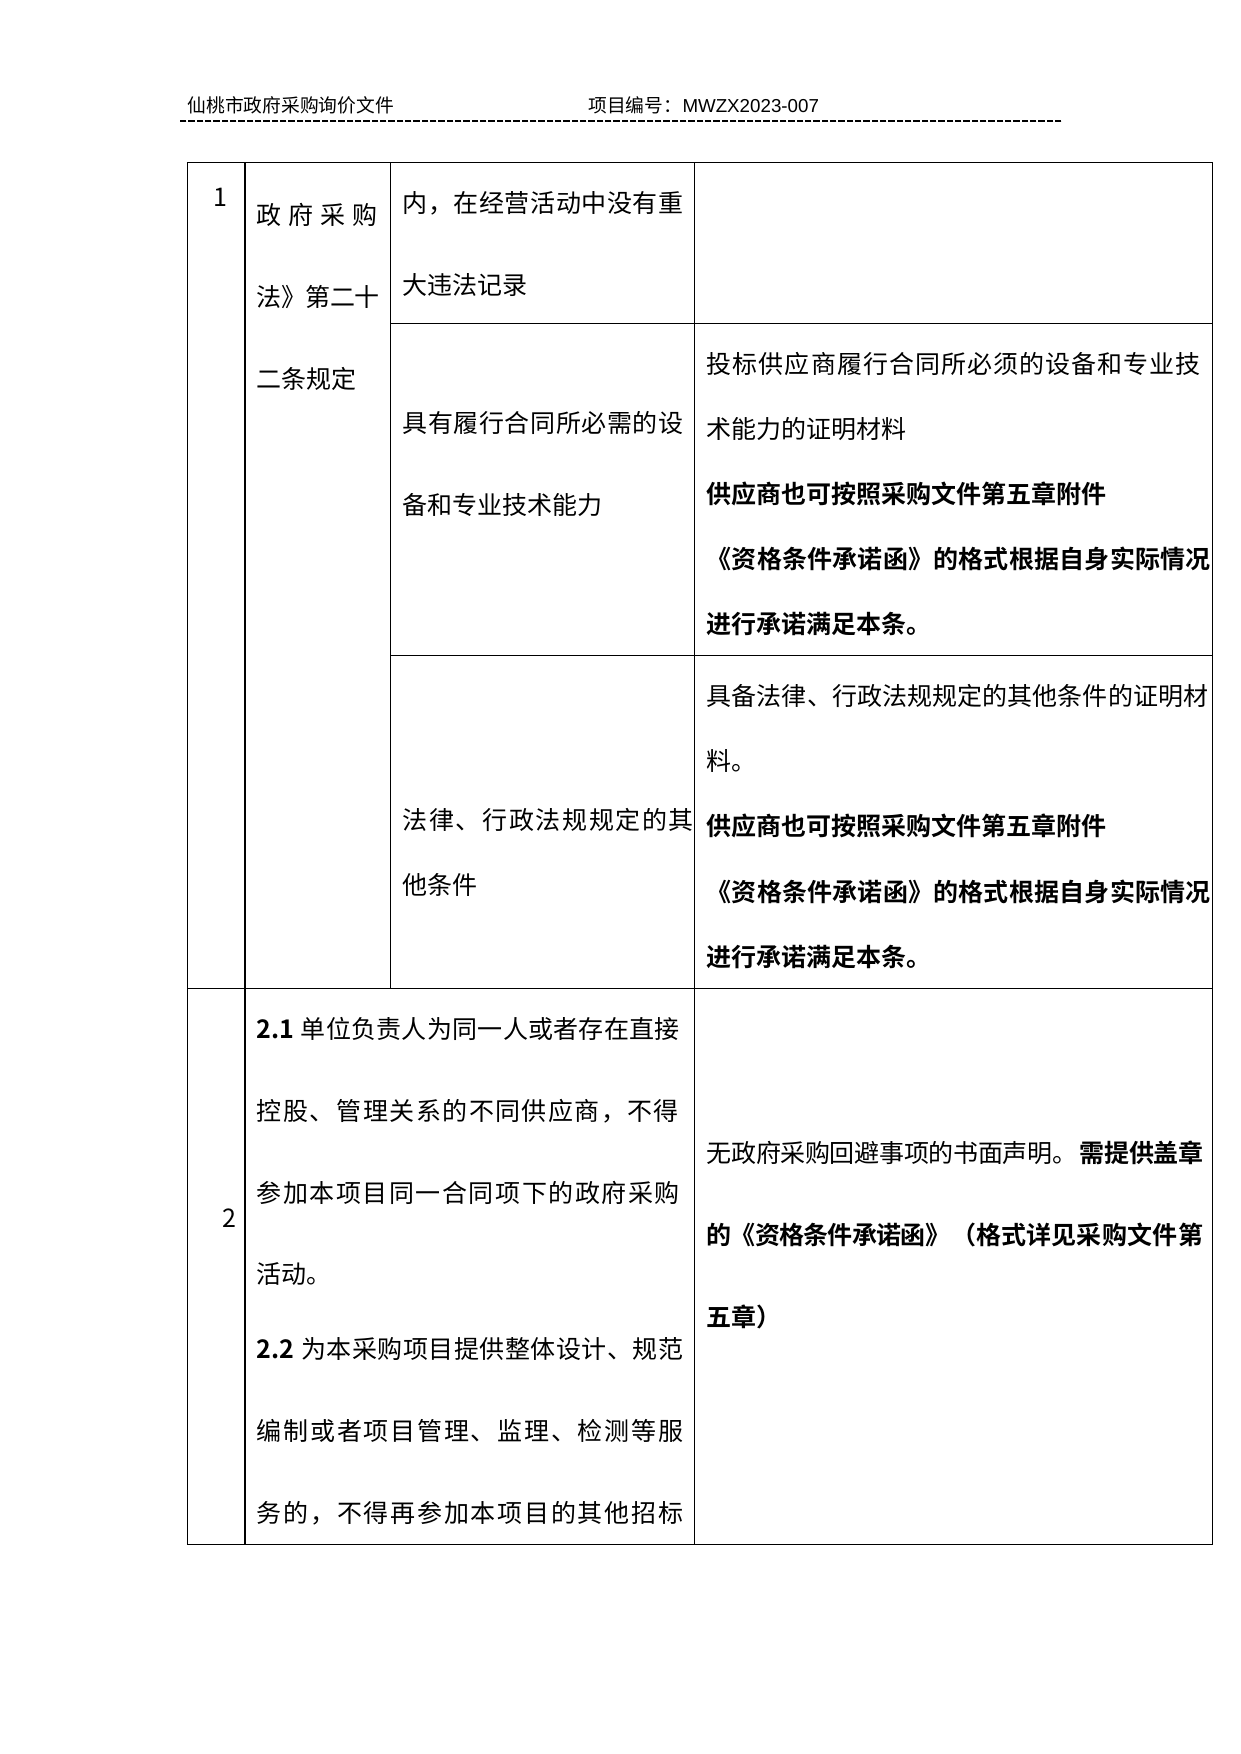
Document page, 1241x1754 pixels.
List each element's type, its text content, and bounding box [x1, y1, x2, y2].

table_cell 具备法律、行政法规规定的其他条件的证明材料。 供应商也可按照采购文件第五章附件 《资格条件承诺函》的格式根据自身实际情况进行承诺满足本条。 [695, 656, 1212, 988]
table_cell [246, 989, 694, 1544]
table_cell 具有履行合同所必需的设备和专业技术能力 [391, 324, 694, 655]
table_cell 投标供应商履行合同所必须的设备和专业技术能力的证明材料 供应商也可按照采购文件第五章附件 《资格条件承诺函》的格式根据自身实际情况进行承诺满足本条。 [695, 324, 1212, 655]
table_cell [695, 989, 1212, 1544]
table_cell 2 [188, 989, 244, 1544]
table_cell 法律、行政法规规定的其他条件 [391, 656, 694, 988]
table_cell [391, 163, 694, 322]
